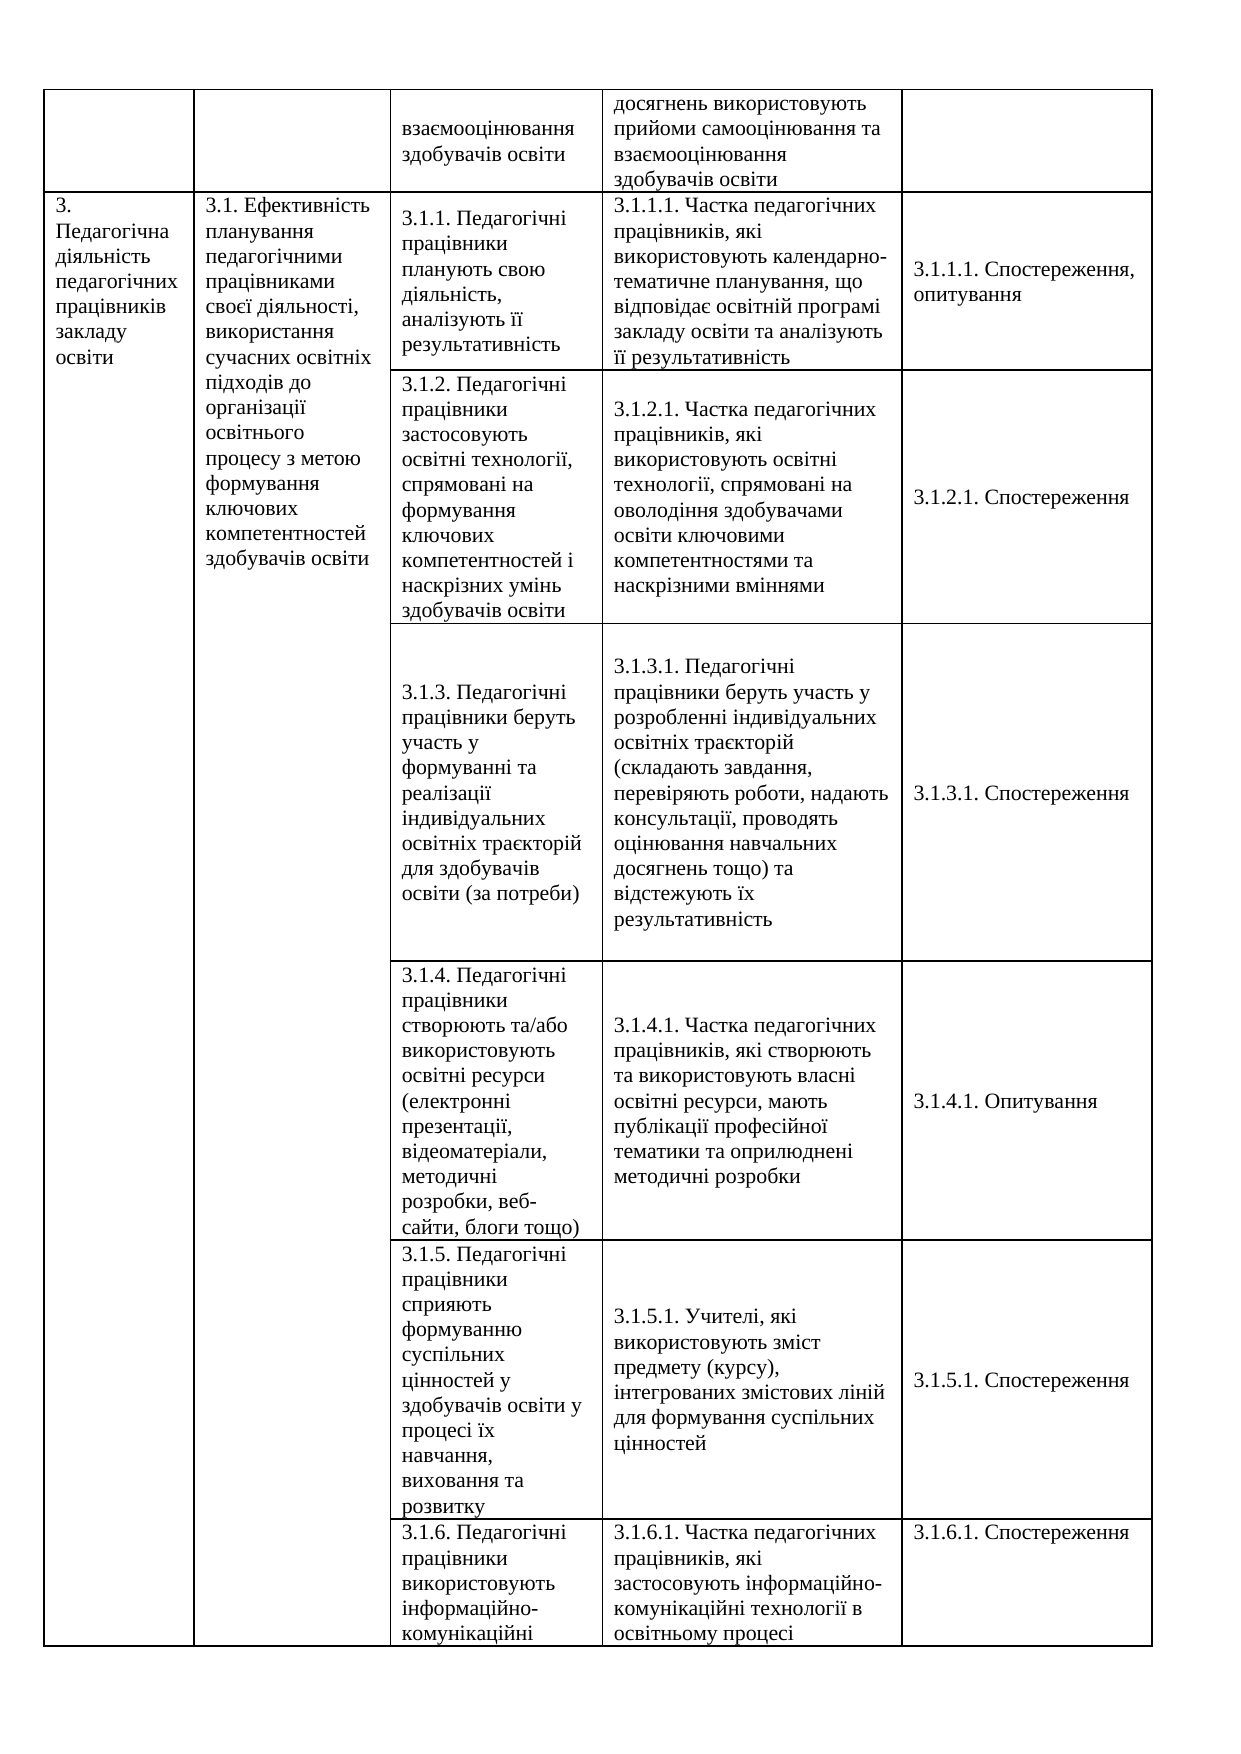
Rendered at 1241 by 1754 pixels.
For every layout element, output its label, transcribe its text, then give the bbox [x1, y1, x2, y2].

table_cell 3.1.2. Педагогічні працівники застосовують освітні технології, спрямовані на формування ключових компетентностей і наскрізних умінь здобувачів освіти [391, 371, 602, 623]
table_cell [903, 90, 1151, 191]
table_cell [391, 90, 602, 191]
table_cell 3. Педагогічна діяльність педагогічних працівників закладу освіти [45, 193, 193, 1645]
table_cell 3.1. Ефективність планування педагогічними працівниками своєї діяльності, використання сучасних освітніх підходів до організації освітнього процесу з метою формування ключових компетентностей здобувачів освіти [195, 193, 390, 1645]
table_cell 3.1.4.1. Опитування [903, 962, 1151, 1239]
table_cell 3.1.2.1. Спостереження [903, 371, 1151, 623]
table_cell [391, 1520, 602, 1645]
table_cell 3.1.1. Педагогічні працівники планують свою діяльність, аналізують її результативність [391, 193, 602, 369]
table_cell 3.1.1.1. Частка педагогічних працівників, які використовують календарно-тематичне планування, що відповідає освітній програмі закладу освіти та аналізують її результативність [603, 193, 901, 369]
table_cell 3.1.5.1. Спостереження [903, 1241, 1151, 1518]
table_cell 3.1.4.1. Частка педагогічних працівників, які створюють та використовують власні освітні ресурси, мають публікації професійної тематики та оприлюднені методичні розробки [603, 962, 901, 1239]
table_cell 3.1.5.1. Учителі, які використовують зміст предмету (курсу), інтегрованих змістових ліній для формування суспільних цінностей [603, 1241, 901, 1518]
table_cell 3.1.5. Педагогічні працівники сприяють формуванню суспільних цінностей у здобувачів освіти у процесі їх навчання, виховання та розвитку [391, 1241, 602, 1518]
table_cell 3.1.1.1. Спостереження, опитування [903, 193, 1151, 369]
table_cell 3.1.4. Педагогічні працівники створюють та/або використовують освітні ресурси (електронні презентації, відеоматеріали, методичні розробки, веб-сайти, блоги тощо) [391, 962, 602, 1239]
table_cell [903, 1520, 1151, 1645]
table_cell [603, 1520, 901, 1645]
table_cell 3.1.3.1. Педагогічні працівники беруть участь у розробленні індивідуальних освітніх траєкторій (складають завдання, перевіряють роботи, надають консультації, проводять оцінювання навчальних досягнень тощо) та відстежують їх результативність [603, 624, 901, 960]
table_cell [603, 90, 901, 191]
table_cell 3.1.3. Педагогічні працівники беруть участь у формуванні та реалізації індивідуальних освітніх траєкторій для здобувачів освіти (за потреби) [391, 624, 602, 960]
table_cell 3.1.3.1. Спостереження [903, 624, 1151, 960]
table_cell 3.1.2.1. Частка педагогічних працівників, які використовують освітні технології, спрямовані на оволодіння здобувачами освіти ключовими компетентностями та наскрізними вміннями [603, 371, 901, 623]
